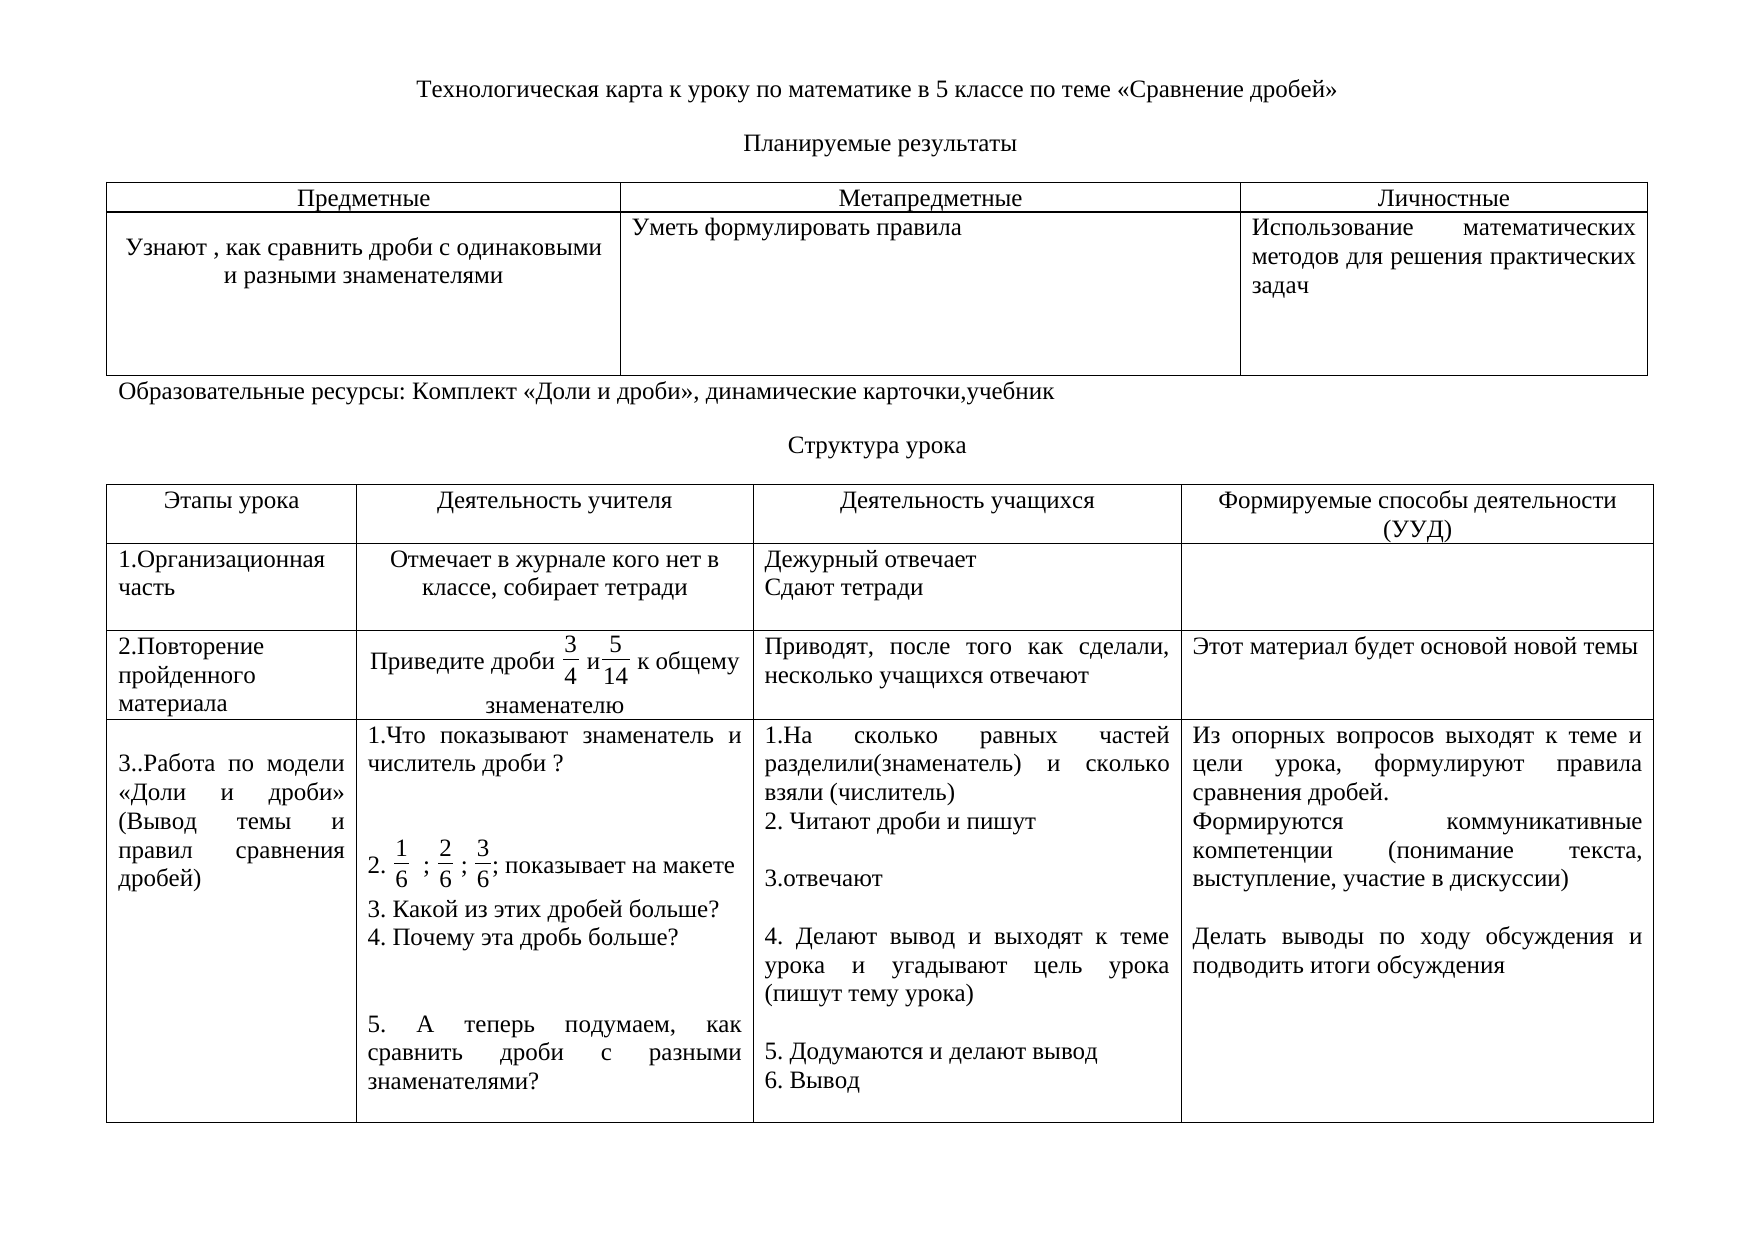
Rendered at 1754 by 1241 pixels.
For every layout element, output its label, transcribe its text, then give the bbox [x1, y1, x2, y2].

text Планируемые результаты [118, 128, 1636, 156]
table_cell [1182, 720, 1653, 1122]
table_cell [1182, 544, 1653, 630]
table_header Метапредметные [621, 183, 1240, 211]
table_cell Этот материал будет основой новой темы [1182, 631, 1653, 719]
table_header Деятельность учащихся [754, 485, 1181, 543]
table_cell Приведите дроби и к общему знаменателю [357, 631, 753, 719]
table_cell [357, 720, 753, 1122]
text Структура урока [118, 430, 1636, 459]
text Технологическая карта к уроку по математике в 5 классе по теме «Сравнение дробей» [118, 74, 1636, 103]
table_header Личностные [1241, 183, 1647, 211]
table_header Формируемые способы деятельности (УУД) [1182, 485, 1653, 543]
table_cell 2.Повторение пройденного материала [107, 631, 356, 719]
table_cell Использование математических методов для решения практических задач [1241, 213, 1647, 375]
table_header Деятельность учителя [357, 485, 753, 543]
table_cell Узнают , как сравнить дроби с одинаковыми и разными знаменателями [107, 213, 620, 375]
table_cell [107, 720, 356, 1122]
table_cell Отмечает в журнале кого нет в классе, собирает тетради [357, 544, 753, 630]
table_header Предметные [107, 183, 620, 211]
table_cell Уметь формулировать правила [621, 213, 1240, 375]
table_cell Дежурный отвечает Сдают тетради [754, 544, 1181, 630]
table_cell Приводят, после того как сделали, несколько учащихся отвечают [754, 631, 1181, 719]
table_cell 1.Организационная часть [107, 544, 356, 630]
table_header Этапы урока [107, 485, 356, 543]
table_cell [754, 720, 1181, 1122]
text Образовательные ресурсы: Комплект «Доли и дроби», динамические карточки,учебник [118, 376, 1636, 405]
